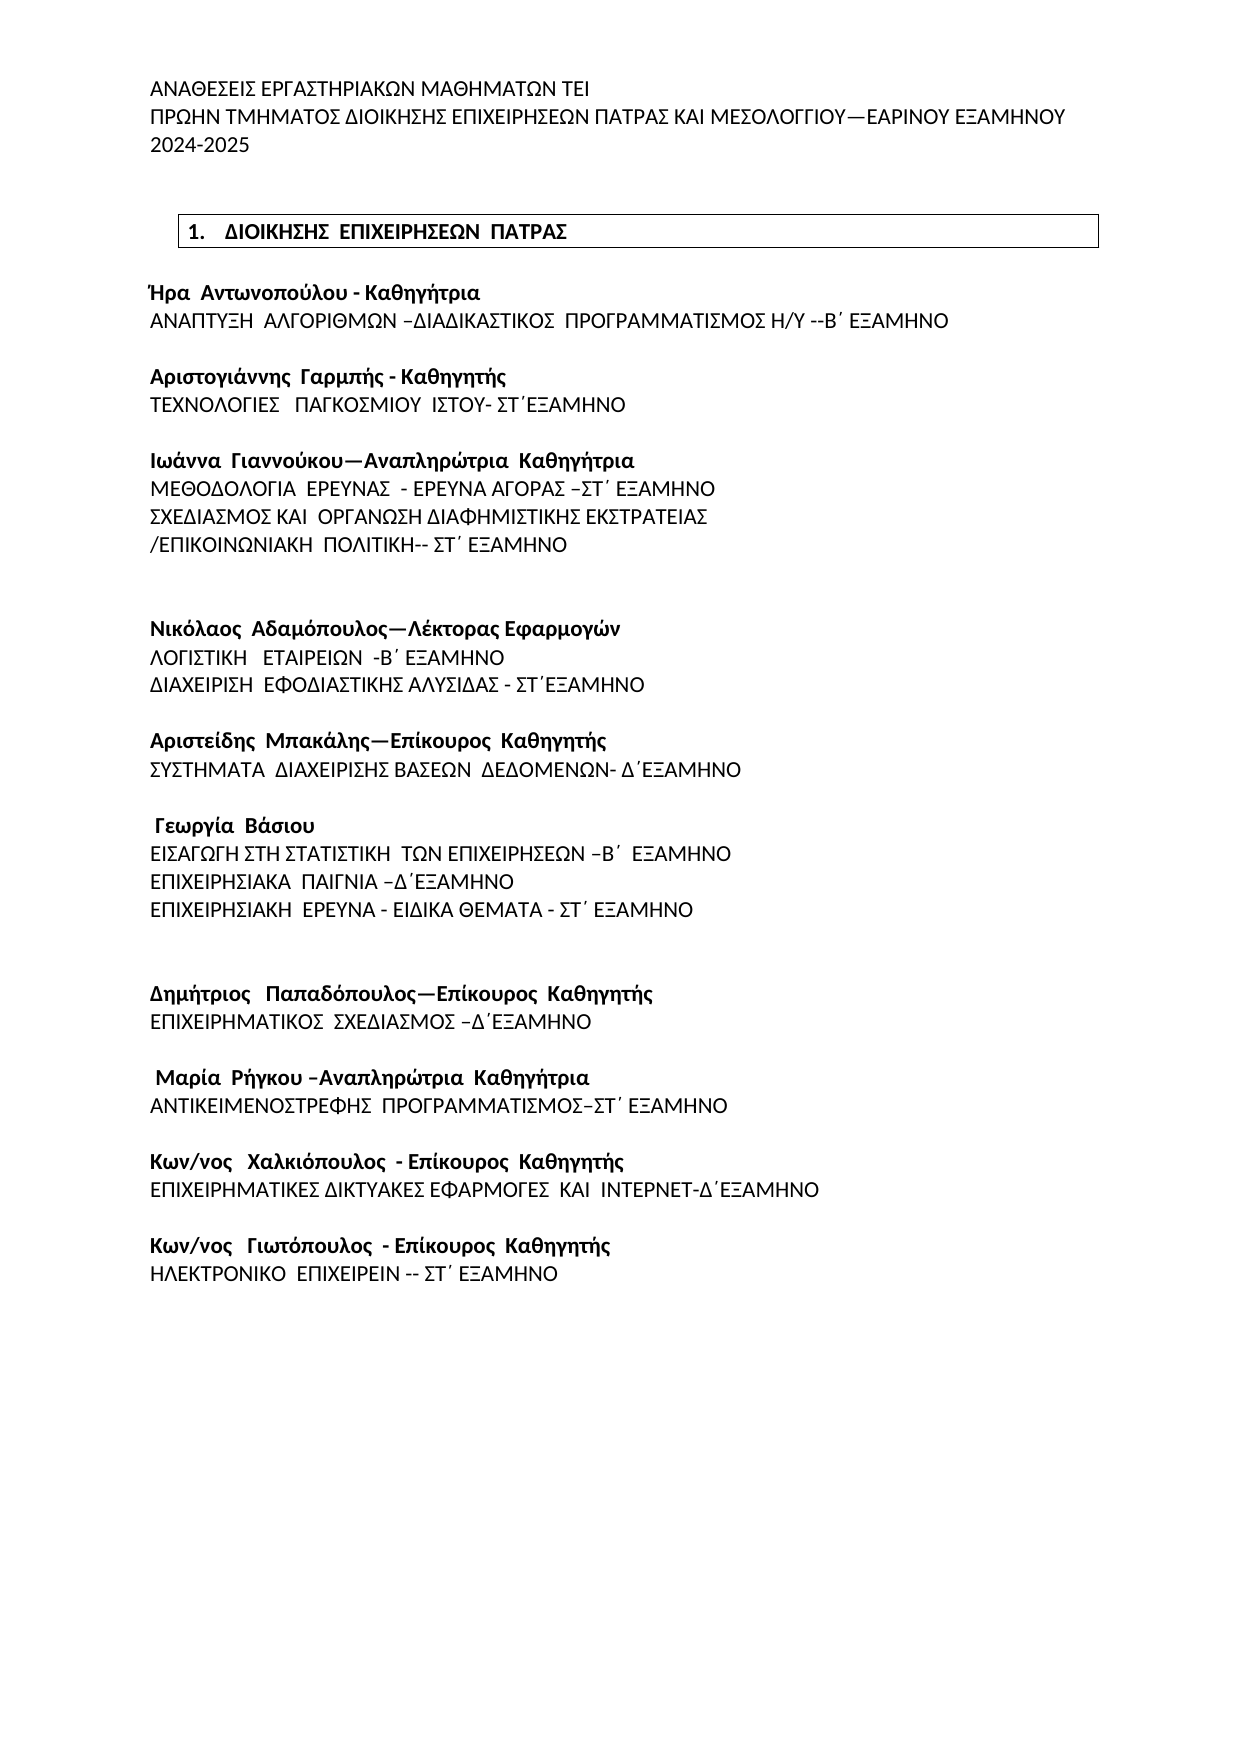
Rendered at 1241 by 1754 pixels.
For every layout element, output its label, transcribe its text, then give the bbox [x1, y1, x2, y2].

text ΣΥΣΤΗΜΑΤΑ ΔΙΑΧΕΙΡΙΣΗΣ ΒΑΣΕΩΝ ΔΕΔΟΜΕΝΩΝ- Δ΄ΕΞΑΜΗΝΟ [150, 755, 1090, 783]
text Αριστείδης Μπακάλης—Επίκουρος Καθηγητής [150, 727, 1090, 755]
text ΕΠΙΧΕΙΡΗΜΑΤΙΚΟΣ ΣΧΕΔΙΑΣΜΟΣ –Δ΄ΕΞΑΜΗΝΟ [150, 1007, 1090, 1035]
list ΤΕΧΝΟΛΟΓΙΕΣ ΠΑΓΚΟΣΜΙΟΥ ΙΣΤΟΥ- ΣΤ΄ΕΞΑΜΗΝΟ [150, 390, 1090, 418]
text ΜΕΘΟΔΟΛΟΓΙΑ ΕΡΕΥΝΑΣ - ΈΡΕΥΝΑ ΑΓΟΡΑΣ –ΣΤ΄ ΕΞΑΜΗΝΟ [150, 474, 1090, 502]
text ΗΛΕΚΤΡΟΝΙΚΟ ΕΠΙΧΕΙΡΕΙΝ -- ΣΤ΄ ΕΞΑΜΗΝΟ [150, 1259, 1090, 1287]
text ΕΙΣΑΓΩΓΗ ΣΤΗ ΣΤΑΤΙΣΤΙΚΗ ΤΩΝ ΕΠΙΧΕΙΡΗΣΕΩΝ –Β΄ ΕΞΑΜΗΝΟ [150, 839, 1090, 867]
text ΔΙΑΧΕΙΡΙΣΗ ΕΦΟΔΙΑΣΤΙΚΗΣ ΑΛΥΣΙΔΑΣ - ΣΤ΄ΕΞΑΜΗΝΟ [150, 671, 1090, 699]
text ΣΧΕΔΙΑΣΜΟΣ ΚΑΙ ΟΡΓΑΝΩΣΗ ΔΙΑΦΗΜΙΣΤΙΚΗΣ ΕΚΣΤΡΑΤΕΙΑΣ [150, 502, 1090, 531]
text ΕΠΙΧΕΙΡΗΣΙΑΚΗ ΕΡΕΥΝΑ - ΕΙΔΙΚΑ ΘΕΜΑΤΑ - ΣΤ΄ ΕΞΑΜΗΝΟ [150, 895, 1090, 923]
text Δημήτριος Παπαδόπουλος—Επίκουρος Καθηγητής [150, 979, 1090, 1007]
text Κων/νος Χαλκιόπουλος - Επίκουρος Καθηγητής [150, 1147, 1090, 1175]
text ΛΟΓΙΣΤΙΚΗ ΕΤΑΙΡΕΙΩΝ -Β΄ ΕΞΑΜΗΝΟ [150, 643, 1090, 671]
text ΕΠΙΧΕΙΡΗΜΑΤΙΚΕΣ ΔΙΚΤΥΑΚΕΣ ΕΦΑΡΜΟΓΕΣ ΚΑΙ ΙΝΤΕΡΝΕΤ-Δ΄ΕΞΑΜΗΝΟ [150, 1175, 1090, 1203]
text Ιωάννα Γιαννούκου—Αναπληρώτρια Καθηγήτρια [150, 446, 1090, 474]
text Νικόλαος Αδαμόπουλος—Λέκτορας Εφαρμογών [150, 614, 1090, 643]
list ΑΝΑΠΤΥΞΗ ΑΛΓΟΡΙΘΜΩΝ –ΔΙΑΔΙΚΑΣΤΙΚΟΣ ΠΡΟΓΡΑΜΜΑΤΙΣΜΟΣ Η/Υ --Β΄ ΕΞΑΜΗΝΟ [150, 306, 1090, 334]
text ΕΠΙΧΕΙΡΗΣΙΑΚΑ ΠΑΙΓΝΙΑ –Δ΄ΕΞΑΜΗΝΟ [150, 867, 1090, 895]
text Γεωργία Βάσιου [150, 811, 1090, 839]
text Μαρία Ρήγκου –Αναπληρώτρια Καθηγήτρια [150, 1063, 1090, 1091]
text /ΕΠΙΚΟΙΝΩΝΙΑΚΗ ΠΟΛΙΤΙΚΗ-- ΣΤ΄ ΕΞΑΜΗΝΟ [150, 531, 1090, 558]
list Ήρα Αντωνοπούλου - Καθηγήτρια [150, 278, 1090, 306]
text ΑΝΤΙΚΕΙΜΕΝΟΣΤΡΕΦΗΣ ΠΡΟΓΡΑΜΜΑΤΙΣΜΟΣ–ΣΤ΄ ΕΞΑΜΗΝΟ [150, 1091, 1090, 1119]
list Αριστογιάννης Γαρμπής - Καθηγητής [150, 362, 1090, 390]
list ΔΙΟΙΚΗΣΗΣ ΕΠΙΧΕΙΡΗΣΕΩΝ ΠΑΤΡΑΣ [179, 215, 1098, 247]
text Κων/νος Γιωτόπουλος - Επίκουρος Καθηγητής [150, 1231, 1090, 1259]
